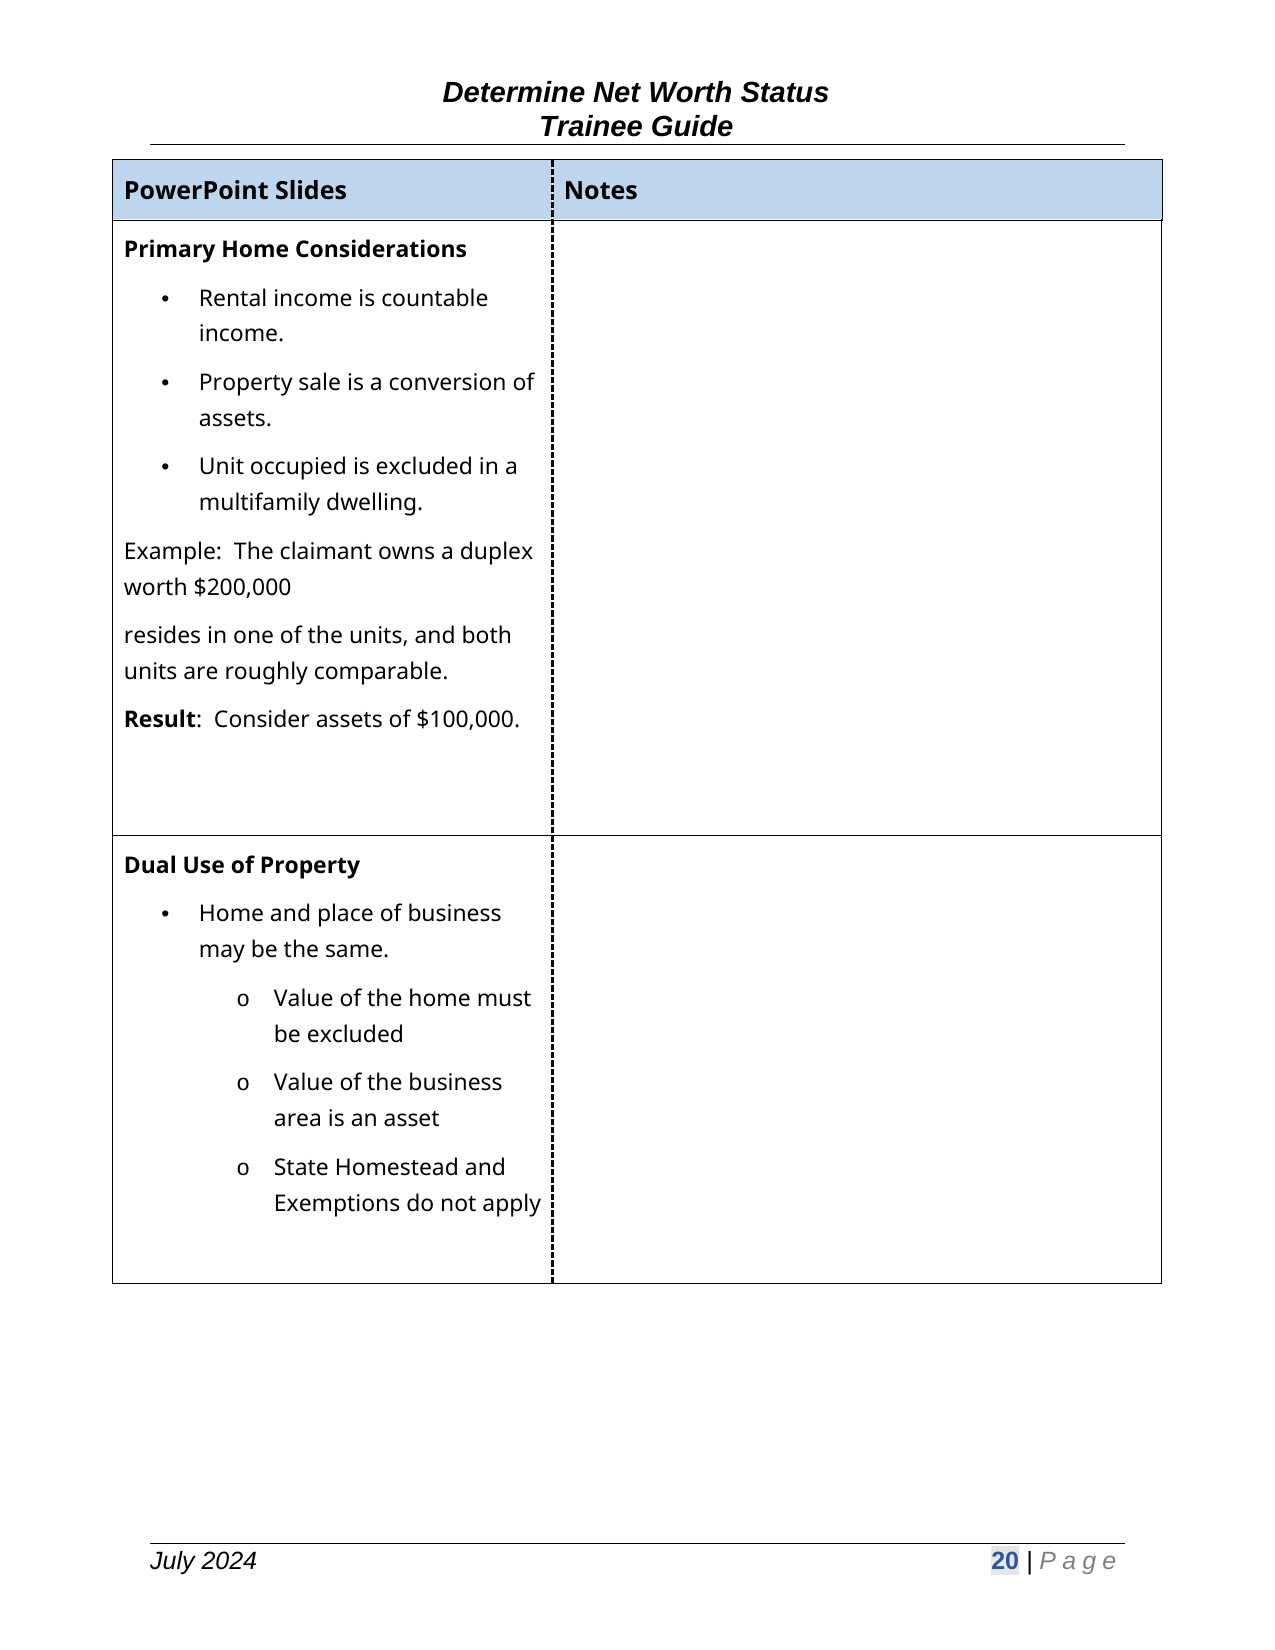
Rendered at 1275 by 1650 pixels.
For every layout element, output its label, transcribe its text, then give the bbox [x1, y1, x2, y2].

table_cell Dual Use of Property Home and place of business may be the same. Value of the home must be excluded Value of the business area is an asset State Homestead and Exemptions do not apply [113, 836, 552, 1283]
table_header PowerPoint Slides [113, 160, 552, 219]
table_header Notes [553, 160, 1162, 219]
table_cell [553, 221, 1161, 835]
table_cell Primary Home Considerations Rental income is countable income. Property sale is a conversion of assets. Unit occupied is excluded in a multifamily dwelling. Example: The claimant owns a duplex worth $200,000 resides in one of the units, and both units are roughly comparable. Result: Consider assets of $100,000. [113, 221, 552, 835]
table_cell [553, 836, 1161, 1283]
